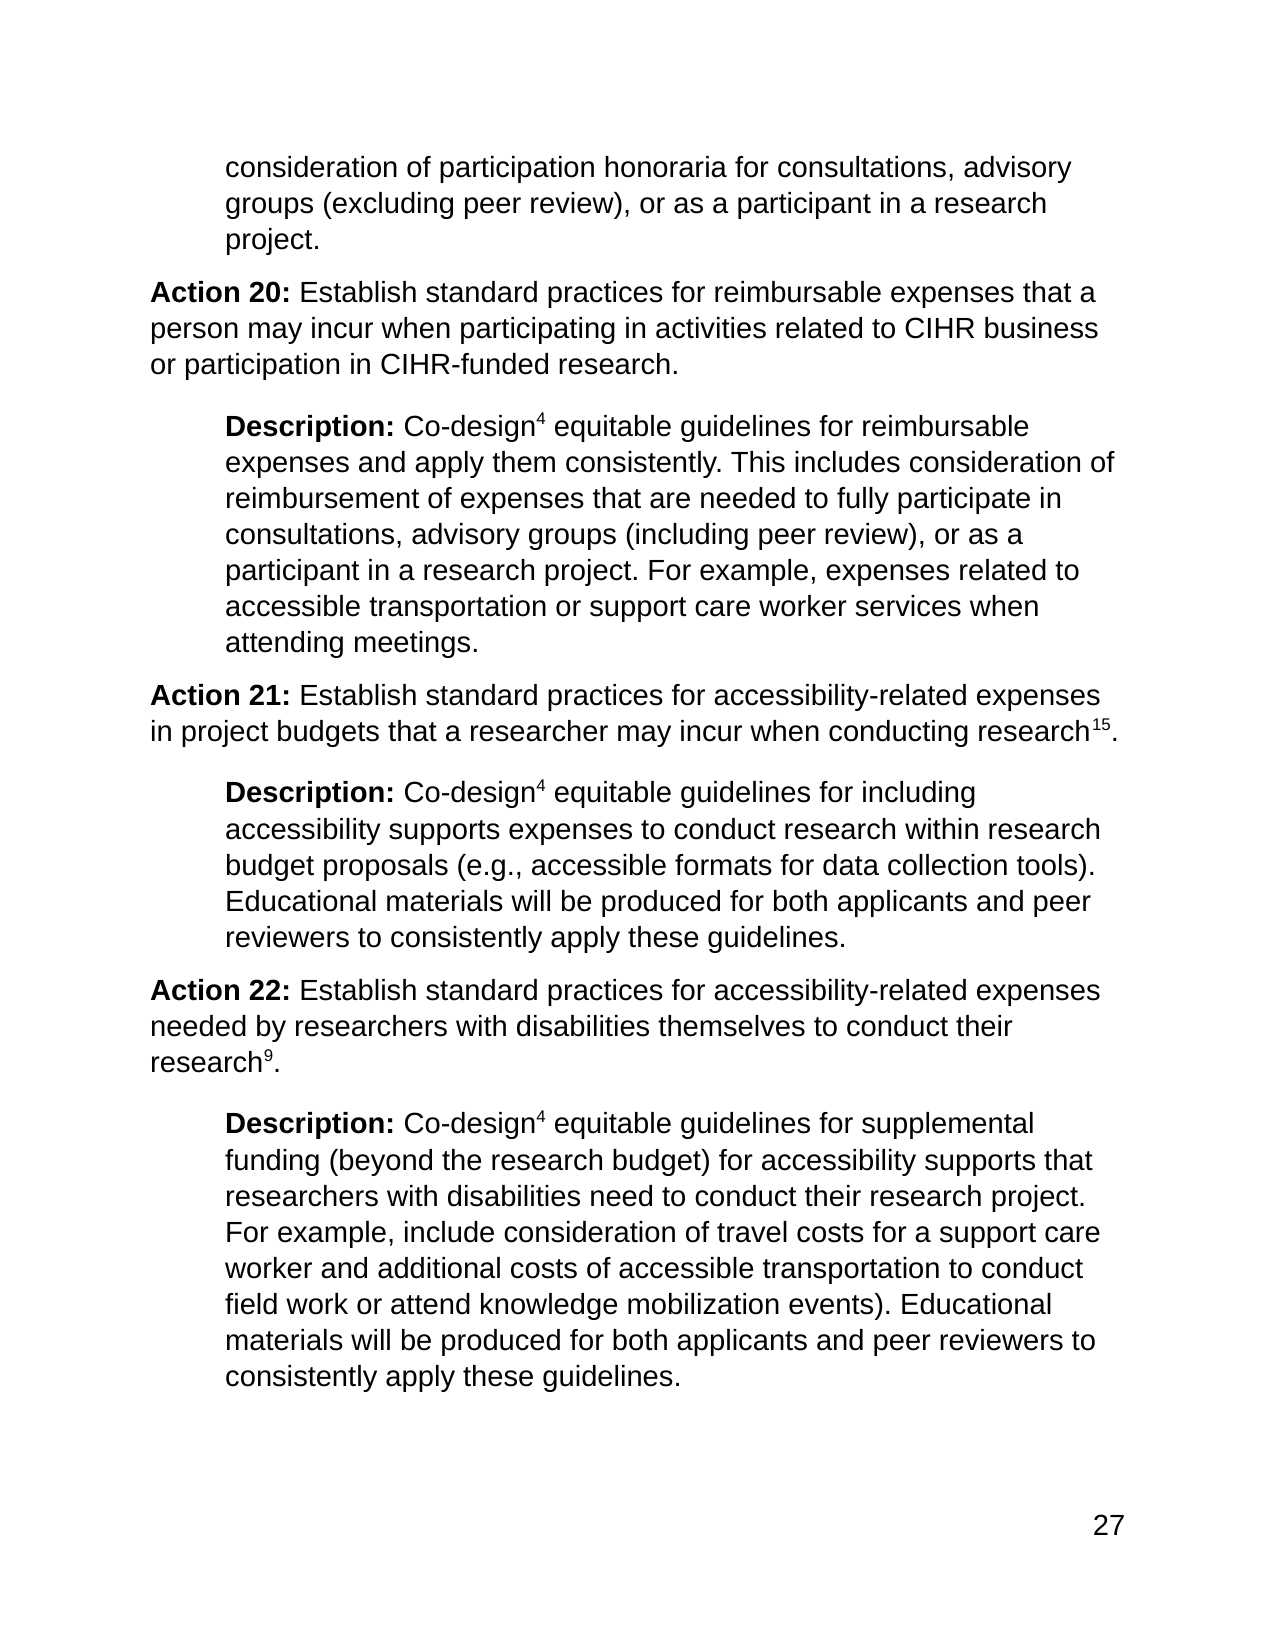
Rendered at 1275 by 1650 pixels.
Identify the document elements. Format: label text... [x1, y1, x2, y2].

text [225, 150, 1125, 256]
text Description: Co-design4 equitable guidelines for including accessibility supports expenses to conduct research within research budget proposals (e.g., accessible formats for data collection tools). Educational materials will be produced for both applicants and peer reviewers to consistently apply these guidelines. [225, 776, 1125, 954]
text Description: Co-design4 equitable guidelines for supplemental funding (beyond the research budget) for accessibility supports that researchers with disabilities need to conduct their research project. For example, include consideration of travel costs for a support care worker and additional costs of accessible transportation to conduct field work or attend knowledge mobilization events). Educational materials will be produced for both applicants and peer reviewers to consistently apply these guidelines. [225, 1106, 1125, 1393]
subtitle Action 22: Establish standard practices for accessibility-related expenses needed by researchers with disabilities themselves to conduct their research9. [150, 973, 1125, 1079]
subtitle Action 20: Establish standard practices for reimbursable expenses that a person may incur when participating in activities related to CIHR business or participation in CIHR-funded research. [150, 275, 1125, 381]
subtitle Action 21: Establish standard practices for accessibility-related expenses in project budgets that a researcher may incur when conducting research. [150, 678, 1125, 748]
text Description: Co-design4 equitable guidelines for reimbursable expenses and apply them consistently. This includes consideration of reimbursement of expenses that are needed to fully participate in consultations, advisory groups (including peer review), or as a participant in a research project. For example, expenses related to accessible transportation or support care worker services when attending meetings. [225, 408, 1125, 659]
